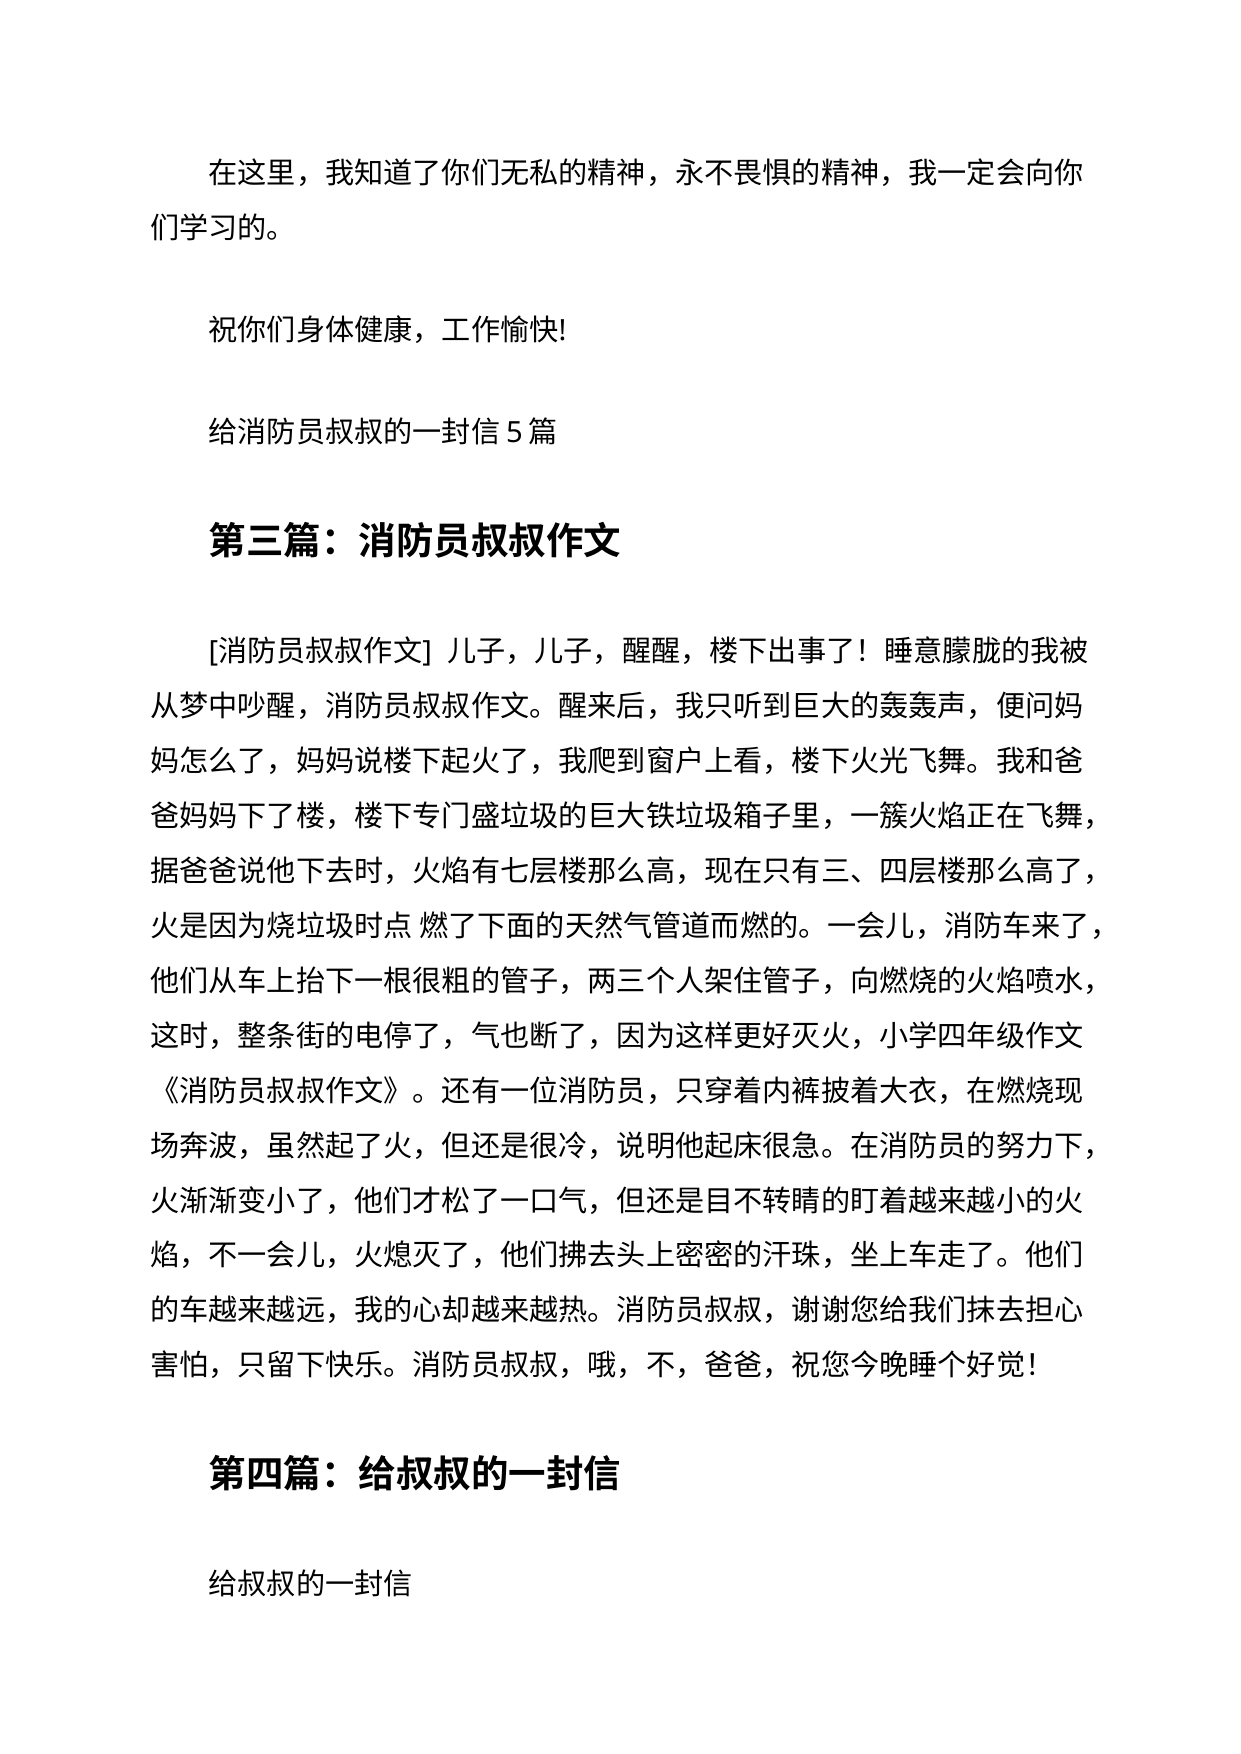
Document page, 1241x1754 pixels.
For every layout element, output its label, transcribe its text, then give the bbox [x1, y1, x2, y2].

text 给消防员叔叔的一封信5篇 [150, 409, 1090, 451]
text 在这里，我知道了你们无私的精神，永不畏惧的精神，我一定会向你们学习的。 [150, 150, 1090, 247]
text 第三篇：消防员叔叔作文 [150, 511, 1090, 565]
text 第四篇：给叔叔的一封信 [150, 1443, 1090, 1498]
text 祝你们身体健康，工作愉快! [150, 307, 1090, 349]
text 给叔叔的一封信 [150, 1561, 1090, 1603]
text [消防员叔叔作文] 儿子，儿子，醒醒，楼下出事了！睡意朦胧的我被从梦中吵醒，消防员叔叔作文。醒来后，我只听到巨大的轰轰声，便问妈妈怎么了，妈妈说楼下起火了，我爬到窗户上看，楼下火光飞舞。我和爸爸妈妈下了楼，楼下专门盛垃圾的巨大铁垃圾箱子里，一簇火焰正在飞舞，据爸爸说他下去时，火焰有七层楼那么高，现在只有三、四层楼那么高了，火是因为烧垃圾时点 燃了下面的天然气管道而燃的。一会儿，消防车来了，他们从车上抬下一根很粗的管子，两三个人架住管子，向燃烧的火焰喷水，这时，整条街的电停了，气也断了，因为这样更好灭火，小学四年级作文《消防员叔叔作文》。还有一位消防员，只穿着内裤披着大衣，在燃烧现场奔波，虽然起了火，但还是很冷，说明他起床很急。在消防员的努力下，火渐渐变小了，他们才松了一口气，但还是目不转睛的盯着越来越小的火焰，不一会儿，火熄灭了，他们拂去头上密密的汗珠，坐上车走了。他们的车越来越远，我的心却越来越热。消防员叔叔，谢谢您给我们抹去担心害怕，只留下快乐。消防员叔叔，哦，不，爸爸，祝您今晚睡个好觉！ [150, 628, 1090, 1384]
